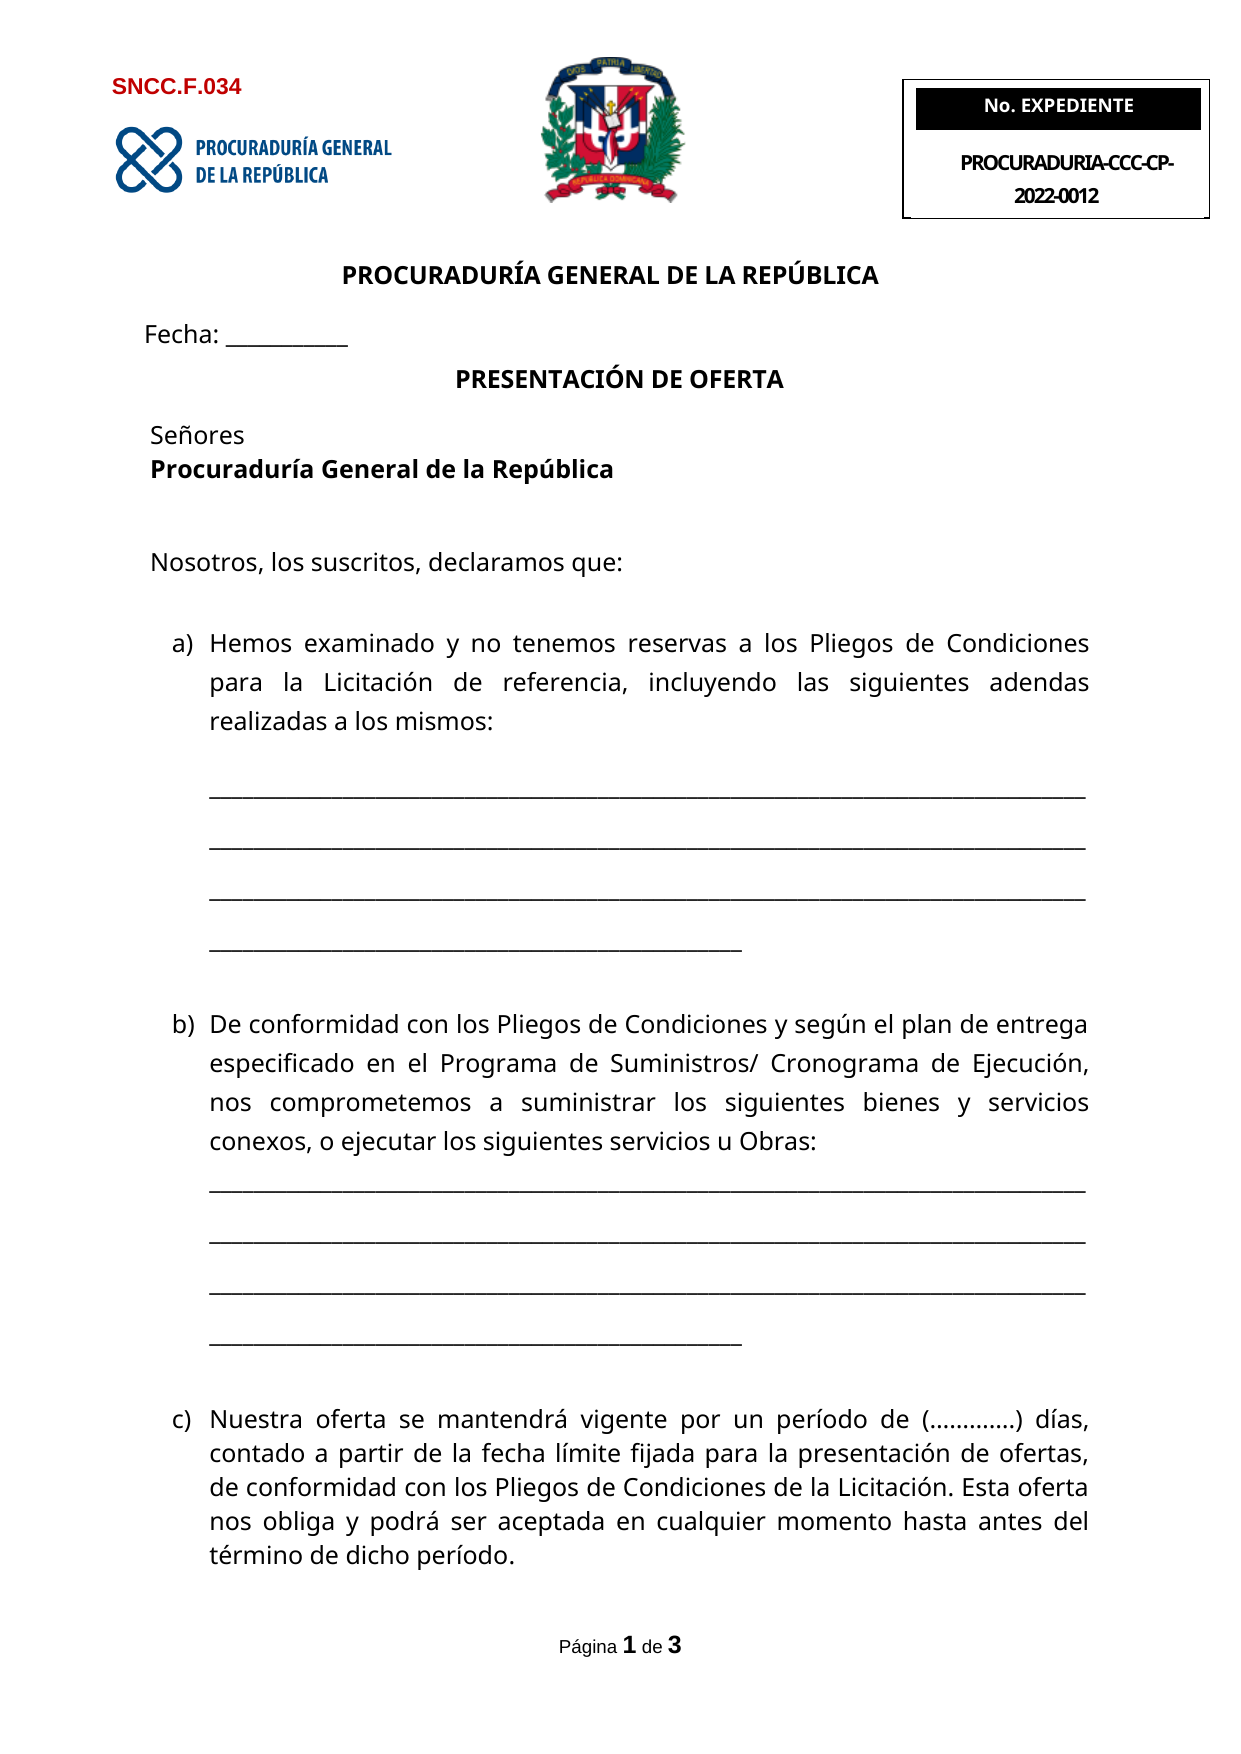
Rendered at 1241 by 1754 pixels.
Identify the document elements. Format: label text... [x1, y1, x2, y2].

list De conformidad con los Pliegos de Condiciones y según el plan de entrega especificado en el Programa de Suministros/ Cronograma de Ejecución, nos comprometemos a suministrar los siguientes bienes y servicios conexos, o ejecutar los siguientes servicios u Obras: [172, 1006, 1090, 1158]
list Hemos examinado y no tenemos reservas a los Pliegos de Condiciones para la Licitación de referencia, incluyendo las siguientes adendas realizadas a los mismos: [172, 626, 1090, 738]
list Nuestra oferta se mantendrá vigente por un período de (………….) días, contado a partir de la fecha límite fijada para la presentación de ofertas, de conformidad con los Pliegos de Condiciones de oferta nos obliga y podrá ser aceptada en cualquier momento hasta antes del término de dicho período. [172, 1401, 1090, 1572]
text Procuraduría General de la República [150, 452, 1090, 486]
text _____________________________________________________________________________________________________________________________________________________________________________________________________________________________________________________________________________________________ [209, 1163, 1090, 1350]
picture [540, 57, 686, 203]
text _____________________________________________________________________________________________________________________________________________________________________________________________________________________________________________________________________________________________ [209, 768, 1090, 955]
picture [112, 120, 393, 199]
text Señores [150, 418, 1090, 452]
text Nosotros, los suscritos, declaramos que: [150, 545, 1090, 579]
